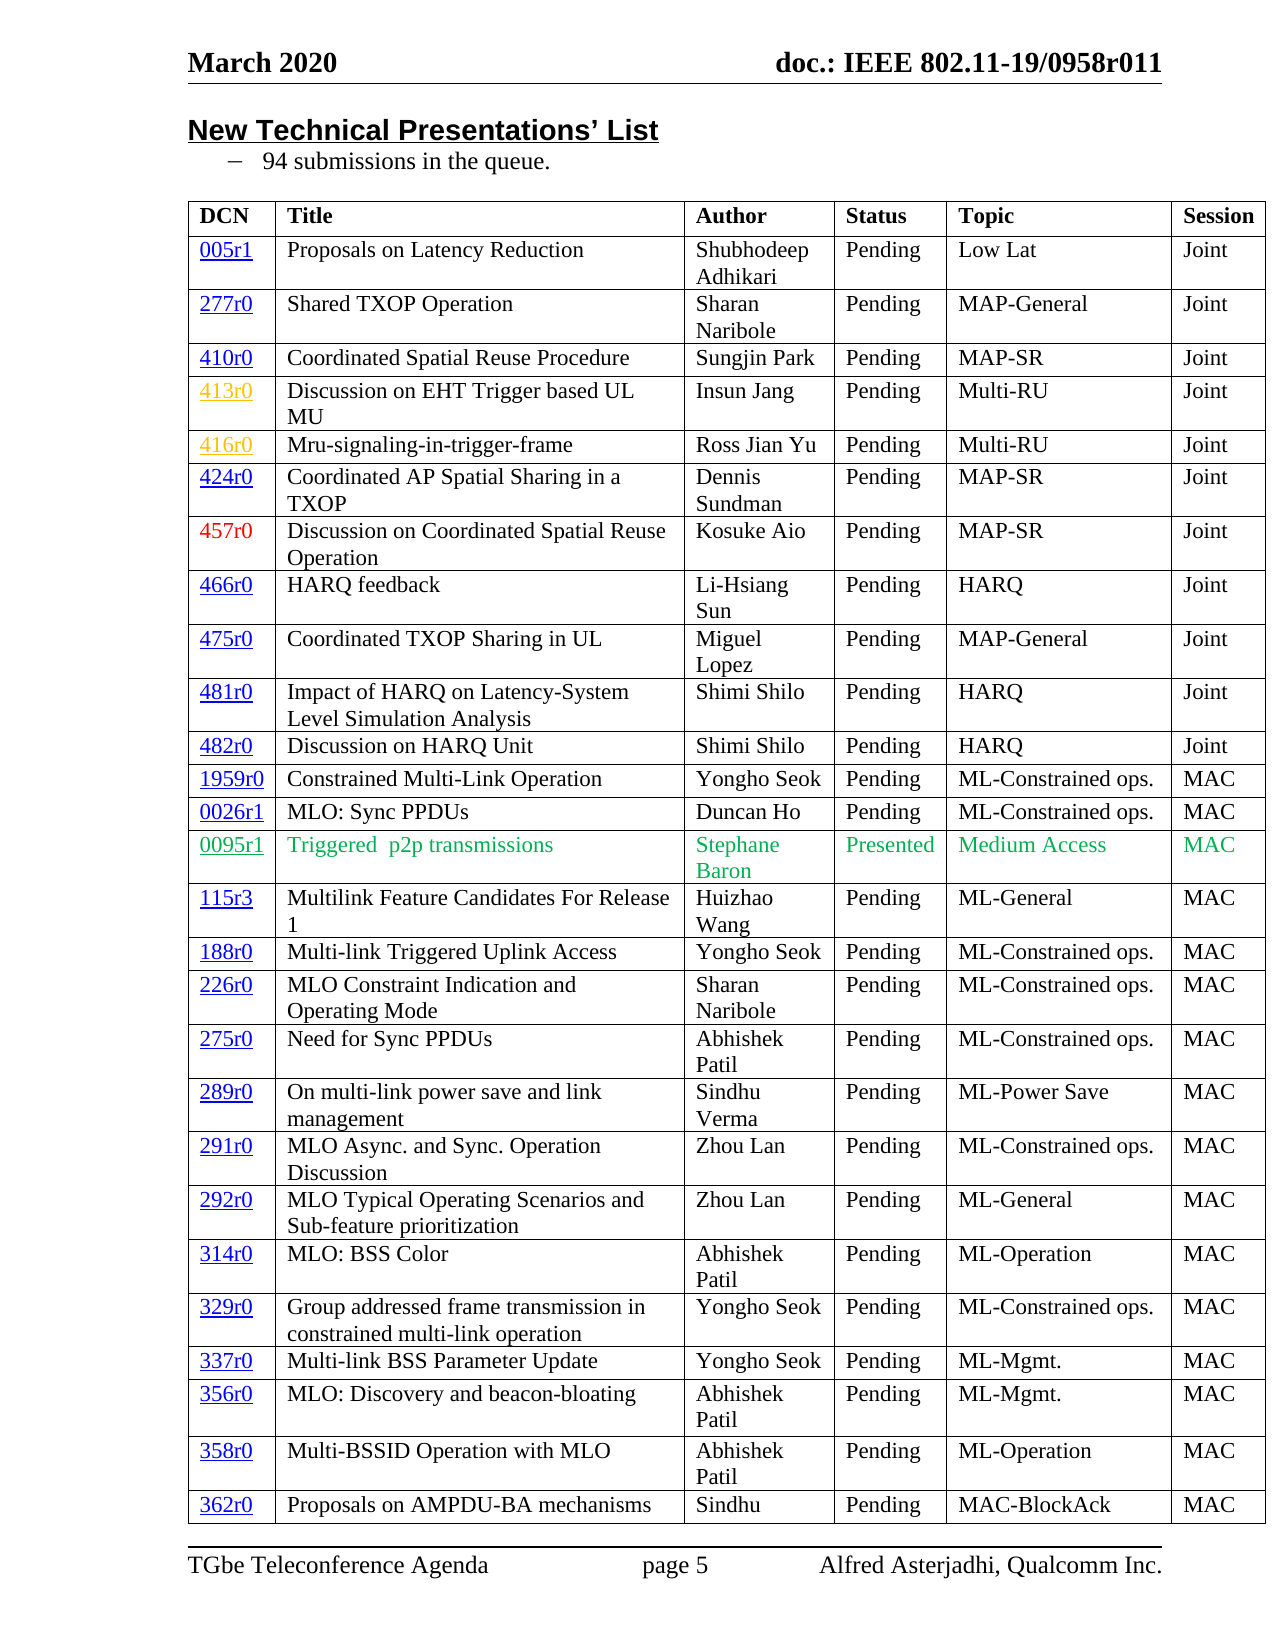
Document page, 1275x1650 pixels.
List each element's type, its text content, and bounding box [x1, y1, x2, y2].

table_cell Zhou Lan [685, 1132, 834, 1185]
table_cell 466r0 [189, 571, 275, 624]
table_cell Coordinated TXOP Sharing in UL [276, 625, 684, 677]
table_cell 482r0 [189, 732, 275, 764]
table_cell HARQ [947, 732, 1171, 764]
table_cell Coordinated Spatial Reuse Procedure [276, 344, 684, 376]
table_cell Yongho Seok [685, 1294, 834, 1346]
subtitle New Technical Presentations’ List [187, 112, 1162, 146]
table_cell 356r0 [189, 1380, 275, 1436]
table_cell ML-Constrained ops. [947, 1294, 1171, 1346]
table_cell MAC [1172, 765, 1265, 797]
table_cell Pending [835, 1491, 946, 1523]
table_cell 277r0 [189, 290, 275, 343]
table_cell 410r0 [189, 344, 275, 376]
table_cell Shubhodeep Adhikari [685, 237, 834, 289]
table_header Session [1172, 202, 1265, 236]
table_cell MAC [1172, 1240, 1265, 1292]
table_cell Abhishek Patil [685, 1380, 834, 1436]
table_cell Joint [1172, 237, 1265, 289]
table_cell Presented [835, 831, 946, 883]
table_cell 416r0 [189, 431, 275, 462]
table_cell Joint [1172, 679, 1265, 731]
table_cell Huizhao Wang [685, 884, 834, 937]
table_cell Pending [835, 1240, 946, 1292]
table_cell Pending [835, 1380, 946, 1436]
table_cell Multi-link Triggered Uplink Access [276, 938, 684, 970]
table_cell Impact of HARQ on Latency-System Level Simulation Analysis [276, 679, 684, 731]
table_cell ML-Constrained ops. [947, 765, 1171, 797]
table_cell MAC [1172, 971, 1265, 1024]
table_cell 475r0 [189, 625, 275, 677]
table_header Status [835, 202, 946, 236]
table_cell Pending [835, 517, 946, 570]
table_cell Yongho Seok [685, 938, 834, 970]
table_cell 481r0 [189, 679, 275, 731]
table_cell MAC [1172, 1380, 1265, 1436]
table_cell Abhishek Patil [685, 1240, 834, 1292]
table_cell Kosuke Aio [685, 517, 834, 570]
table_cell MAC [1172, 1079, 1265, 1131]
table_cell 0095r1 [189, 831, 275, 883]
table_cell 291r0 [189, 1132, 275, 1185]
table_cell Pending [835, 938, 946, 970]
table_cell HARQ [947, 571, 1171, 624]
table_cell Constrained Multi-Link Operation [276, 765, 684, 797]
table_cell MAC [1172, 1132, 1265, 1185]
table_cell Pending [835, 732, 946, 764]
table_header Author [685, 202, 834, 236]
table_cell Pending [835, 884, 946, 937]
table_cell ML-Constrained ops. [947, 1025, 1171, 1077]
table_cell Joint [1172, 344, 1265, 376]
table_cell ML-General [947, 1186, 1171, 1239]
table_cell Pending [835, 1347, 946, 1379]
table_cell Pending [835, 237, 946, 289]
table_cell Pending [835, 344, 946, 376]
table_cell Medium Access [947, 831, 1171, 883]
table_cell Pending [835, 1186, 946, 1239]
table_header Topic [947, 202, 1171, 236]
list 94 submissions in the queue. [225, 146, 1162, 175]
table_cell Sindhu Verma [685, 1491, 834, 1523]
table_cell Pending [835, 1294, 946, 1346]
table_cell MAP-General [947, 290, 1171, 343]
table_cell 289r0 [189, 1079, 275, 1131]
table_cell Discussion on HARQ Unit [276, 732, 684, 764]
table_cell Pending [835, 1437, 946, 1490]
table_cell 413r0 [189, 377, 275, 429]
table_cell 115r3 [189, 884, 275, 937]
table_cell Li-Hsiang Sun [685, 571, 834, 624]
table_cell Pending [835, 431, 946, 462]
table_cell Pending [835, 290, 946, 343]
table_cell Yongho Seok [685, 765, 834, 797]
table_cell HARQ feedback [276, 571, 684, 624]
table_cell ML-Mgmt. [947, 1347, 1171, 1379]
table_cell MAC [1172, 831, 1265, 883]
table_cell Proposals on Latency Reduction [276, 237, 684, 289]
table_cell ML-Power Save [947, 1079, 1171, 1131]
table_cell 0026r1 [189, 798, 275, 829]
table_cell HARQ [947, 679, 1171, 731]
table_cell ML-Constrained ops. [947, 798, 1171, 829]
table_cell Multi-RU [947, 377, 1171, 429]
table_cell 005r1 [189, 237, 275, 289]
table_cell Pending [835, 464, 946, 516]
table_cell Duncan Ho [685, 798, 834, 829]
table_cell MLO: Discovery and beacon-bloating [276, 1380, 684, 1436]
table_cell MAC-BlockAck [947, 1491, 1171, 1523]
table_cell Sharan Naribole [685, 290, 834, 343]
table_cell ML-Constrained ops. [947, 971, 1171, 1024]
table_cell Joint [1172, 377, 1265, 429]
table_cell Low Lat [947, 237, 1171, 289]
table_cell Group addressed frame transmission in constrained multi-link operation [276, 1294, 684, 1346]
table_cell Pending [835, 377, 946, 429]
table_header DCN [189, 202, 275, 236]
table_cell Joint [1172, 625, 1265, 677]
table_cell MAC [1172, 1437, 1265, 1490]
table_cell Sungjin Park [685, 344, 834, 376]
table_cell 275r0 [189, 1025, 275, 1077]
table_cell Joint [1172, 431, 1265, 462]
table_cell ML-General [947, 884, 1171, 937]
table_cell 358r0 [189, 1437, 275, 1490]
table_cell Insun Jang [685, 377, 834, 429]
table_cell 362r0 [189, 1491, 275, 1523]
table_cell Joint [1172, 290, 1265, 343]
table_cell Pending [835, 1079, 946, 1131]
table_cell ML-Operation [947, 1240, 1171, 1292]
table_cell Pending [835, 1132, 946, 1185]
table_cell MLO Async. and Sync. Operation Discussion [276, 1132, 684, 1185]
table_cell Pending [835, 625, 946, 677]
table_cell Proposals on AMPDU-BA mechanisms [276, 1491, 684, 1523]
table_cell MAC [1172, 1491, 1265, 1523]
table_cell MAC [1172, 1347, 1265, 1379]
table_cell Joint [1172, 464, 1265, 516]
table_cell Abhishek Patil [685, 1025, 834, 1077]
table_cell MAP-SR [947, 344, 1171, 376]
table_cell Pending [835, 679, 946, 731]
table_cell Coordinated AP Spatial Sharing in a TXOP [276, 464, 684, 516]
table_cell MLO Constraint Indication and Operating Mode [276, 971, 684, 1024]
table_cell Discussion on EHT Trigger based UL MU [276, 377, 684, 429]
table_cell Need for Sync PPDUs [276, 1025, 684, 1077]
table_cell 314r0 [189, 1240, 275, 1292]
table_cell On multi-link power save and link management [276, 1079, 684, 1131]
table_cell Miguel Lopez [685, 625, 834, 677]
table_cell Triggered p2p transmissions [276, 831, 684, 883]
table_cell ML-Constrained ops. [947, 1132, 1171, 1185]
table_header Title [276, 202, 684, 236]
table_cell ML-Operation [947, 1437, 1171, 1490]
table_cell Joint [1172, 571, 1265, 624]
table_cell ML-Constrained ops. [947, 938, 1171, 970]
table_cell Pending [835, 571, 946, 624]
table_cell Multi-BSSID Operation with MLO [276, 1437, 684, 1490]
table_cell Ross Jian Yu [685, 431, 834, 462]
table_cell MAP-General [947, 625, 1171, 677]
table_cell Sindhu Verma [685, 1079, 834, 1131]
table_cell Joint [1172, 517, 1265, 570]
table_cell Pending [835, 765, 946, 797]
table_cell MAP-SR [947, 464, 1171, 516]
table_cell Stephane Baron [685, 831, 834, 883]
table_cell Zhou Lan [685, 1186, 834, 1239]
table_cell MAC [1172, 1025, 1265, 1077]
table_cell Pending [835, 798, 946, 829]
table_cell MLO: BSS Color [276, 1240, 684, 1292]
table_cell Pending [835, 971, 946, 1024]
table_cell Dennis Sundman [685, 464, 834, 516]
table_cell 1959r0 [189, 765, 275, 797]
table_cell Joint [1172, 732, 1265, 764]
table_cell Abhishek Patil [685, 1437, 834, 1490]
table_cell 457r0 [189, 517, 275, 570]
table_cell MAC [1172, 938, 1265, 970]
table_cell 188r0 [189, 938, 275, 970]
table_cell MLO Typical Operating Scenarios and Sub-feature prioritization [276, 1186, 684, 1239]
table_cell MAC [1172, 798, 1265, 829]
table_cell Multilink Feature Candidates For Release 1 [276, 884, 684, 937]
table_cell 329r0 [189, 1294, 275, 1346]
table_cell Multi-RU [947, 431, 1171, 462]
table_cell Multi-link BSS Parameter Update [276, 1347, 684, 1379]
table_cell Mru-signaling-in-trigger-frame [276, 431, 684, 462]
table_cell Pending [835, 1025, 946, 1077]
table_cell Yongho Seok [685, 1347, 834, 1379]
table_cell Shimi Shilo [685, 679, 834, 731]
table_cell ML-Mgmt. [947, 1380, 1171, 1436]
table_cell MAP-SR [947, 517, 1171, 570]
table_cell Discussion on Coordinated Spatial Reuse Operation [276, 517, 684, 570]
table_cell Sharan Naribole [685, 971, 834, 1024]
table_cell MAC [1172, 1294, 1265, 1346]
table_cell MAC [1172, 1186, 1265, 1239]
table_cell 226r0 [189, 971, 275, 1024]
table_cell MLO: Sync PPDUs [276, 798, 684, 829]
table_cell 292r0 [189, 1186, 275, 1239]
table_cell 337r0 [189, 1347, 275, 1379]
table_cell Shimi Shilo [685, 732, 834, 764]
table_cell 424r0 [189, 464, 275, 516]
table_cell Shared TXOP Operation [276, 290, 684, 343]
table_cell MAC [1172, 884, 1265, 937]
